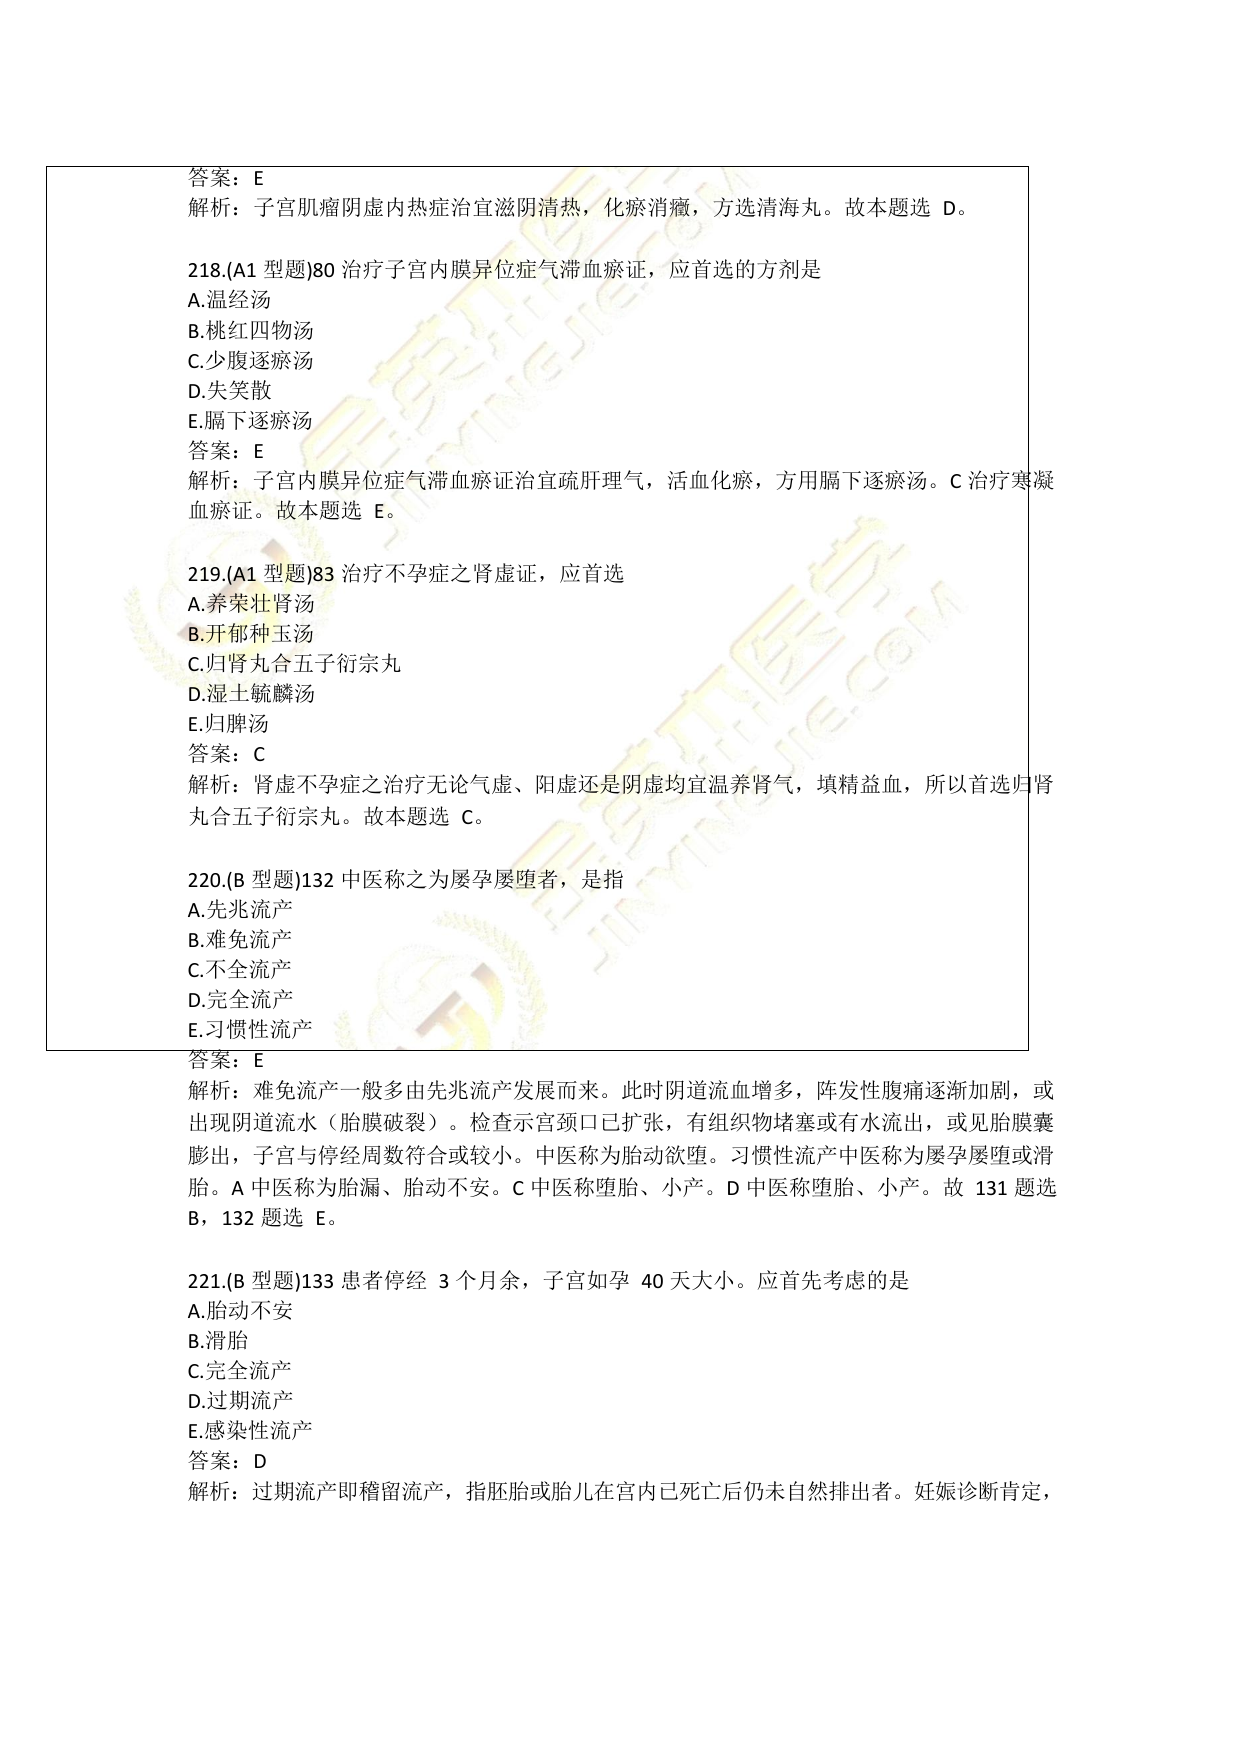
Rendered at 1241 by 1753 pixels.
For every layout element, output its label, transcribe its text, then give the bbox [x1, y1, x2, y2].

list C.不全流产 [187, 957, 1230, 982]
list 膨出，子宫与停经周数符合或较小。中医称为胎动欲堕。习惯性流产中医称为屡孕屡堕或滑 [187, 1145, 1230, 1168]
list 221.(B 型题)133 患者停经 3 个月余，子宫如孕 40 天大小。应首先考虑的是 [187, 1268, 1230, 1293]
list 胎。A 中医称为胎漏、胎动不安。C 中医称堕胎、小产。D 中医称堕胎、小产。故 131 题选 [187, 1175, 1230, 1200]
list 解析：子宫内膜异位症气滞血瘀证治宜疏肝理气，活血化瘀，方用膈下逐瘀汤。C 治疗寒凝 [187, 468, 1230, 494]
list E.膈下逐瘀汤 [187, 408, 1230, 433]
list D.失笑散 [187, 378, 1230, 403]
list 解析：过期流产即稽留流产，指胚胎或胎儿在宫内已死亡后仍未自然排出者。妊娠诊断肯定， [187, 1481, 1230, 1504]
list D.完全流产 [187, 987, 1230, 1013]
list C.归肾丸合五子衍宗丸 [187, 651, 1230, 677]
list 219.(A1 型题)83 治疗不孕症之肾虚证，应首选 [187, 561, 1230, 586]
list 解析：难免流产一般多由先兆流产发展而来。此时阴道流血增多，阵发性腹痛逐渐加剧，或 [187, 1080, 1230, 1103]
list D.过期流产 [187, 1388, 1230, 1413]
list C.完全流产 [187, 1358, 1230, 1383]
list 出现阴道流水（胎膜破裂）。检查示宫颈口已扩张，有组织物堵塞或有水流出，或见胎膜囊 [187, 1113, 1230, 1135]
list A.养荣壮肾汤 [187, 591, 1230, 616]
list 解析：肾虚不孕症之治疗无论气虚、阳虚还是阴虚均宜温养肾气，填精益血，所以首选归肾 [187, 774, 1230, 797]
list A.先兆流产 [187, 897, 1230, 922]
list 218.(A1 型题)80 治疗子宫内膜异位症气滞血瘀证，应首选的方剂是 [187, 258, 1230, 283]
list 答案：D [187, 1448, 1230, 1474]
list 220.(B 型题)132 中医称之为屡孕屡堕者，是指 [187, 867, 1230, 892]
list B.滑胎 [187, 1328, 1230, 1353]
list B.开郁种玉汤 [187, 621, 1230, 647]
list B.难免流产 [187, 927, 1230, 952]
list E.习惯性流产 [187, 1017, 1230, 1043]
list 解析：子宫肌瘤阴虚内热症治宜滋阴清热，化瘀消癥，方选清海丸。故本题选 D。 [187, 195, 1230, 220]
picture [47, 167, 1028, 1050]
list E.归脾汤 [187, 712, 1230, 737]
list B.桃红四物汤 [187, 318, 1230, 343]
list 答案：C [187, 742, 1230, 767]
list A.温经汤 [187, 288, 1230, 313]
list 答案：E [187, 438, 1230, 463]
list 丸合五子衍宗丸。故本题选 C。 [187, 804, 1230, 829]
list C.少腹逐瘀汤 [187, 348, 1230, 373]
list A.胎动不安 [187, 1298, 1230, 1323]
list B，132 题选 E。 [187, 1205, 1230, 1231]
list 答案：E [187, 1048, 1230, 1073]
list 答案：E [187, 165, 1230, 190]
list 血瘀证。故本题选 E。 [187, 498, 1230, 524]
list D.湿土毓麟汤 [187, 682, 1230, 707]
list E.感染性流产 [187, 1418, 1230, 1444]
